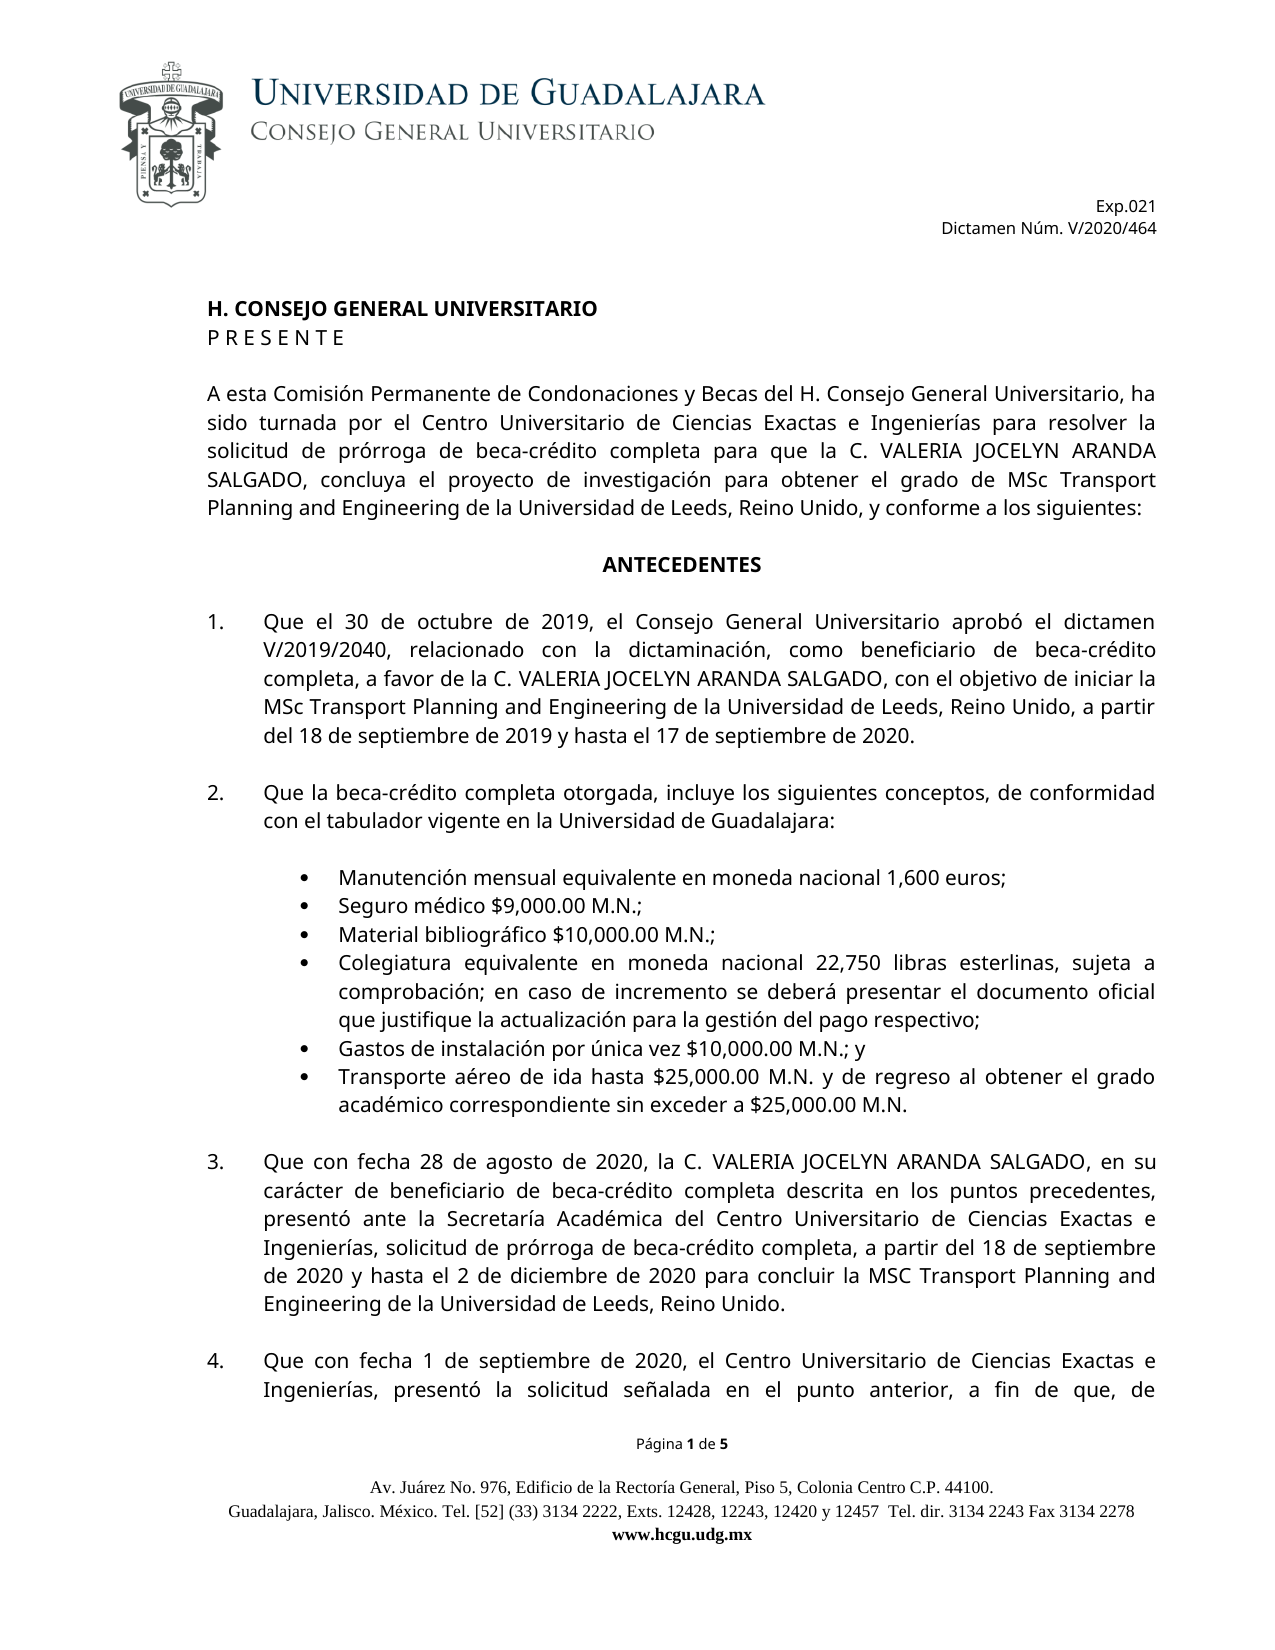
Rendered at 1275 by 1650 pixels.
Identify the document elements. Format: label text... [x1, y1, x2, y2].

list Material bibliográfico $10,000.00 M.N.; [301, 920, 1157, 948]
list Que el 30 de octubre de 2019, el Consejo General Universitario aprobó el dictamen V/2019/2040, relacionado con la dictaminación, como beneficiario de beca-crédito completa, a favor de la C. VALERIA JOCELYN ARANDA SALGADO, con el objetivo de iniciar la MSc Transport Planning and Engineering de la Universidad de Leeds, Reino Unido, a partir del 18 de septiembre de 2019 y hasta el 17 de septiembre de 2020. [207, 607, 1157, 749]
text H. CONSEJO GENERAL UNIVERSITARIO [207, 294, 1157, 323]
picture [31, 1, 1275, 268]
list Transporte aéreo de ida hasta $25,000.00 M.N. y de regreso al obtener el grado académico correspondiente sin exceder a $25,000.00 M.N. [301, 1062, 1157, 1119]
text ANTECEDENTES [207, 550, 1157, 579]
list Colegiatura equivalente en moneda nacional 22,750 libras esterlinas, sujeta a comprobación; en caso de incremento se deberá presentar el documento oficial que justifique la actualización para la gestión del pago respectivo; [301, 948, 1157, 1034]
list Gastos de instalación por única vez $10,000.00 M.N.; y [301, 1034, 1157, 1062]
list Que con fecha 28 de agosto de 2020, la C. VALERIA JOCELYN ARANDA SALGADO, en su carácter de beneficiario de beca-crédito completa descrita en los puntos precedentes, presentó ante la Secretaría Académica del Centro Universitario de Ciencias Exactas e Ingenierías, solicitud de prórroga de beca-crédito completa, a partir del 18 de septiembre de 2020 y hasta el 2 de diciembre de 2020 para concluir la MSC Transport Planning and Engineering de la Universidad de Leeds, Reino Unido. [207, 1147, 1157, 1318]
list Que la beca-crédito completa otorgada, incluye los siguientes conceptos, de conformidad con el tabulador vigente en la Universidad de Guadalajara: [207, 778, 1157, 834]
text P R E S E N T E [207, 323, 1157, 351]
text A esta Comisión Permanente de Condonaciones y Becas del H. Consejo General Universitario, ha sido turnada por el Centro Universitario de Ciencias Exactas e Ingenierías para resolver la solicitud de prórroga de beca-crédito completa para que la C. VALERIA JOCELYN ARANDA SALGADO, concluya el proyecto de investigación para obtener el grado de MSc Transport Planning and Engineering de la Universidad de Leeds, Reino Unido, y conforme a los siguientes: [207, 379, 1157, 522]
list Seguro médico $9,000.00 M.N.; [301, 891, 1157, 920]
list Manutención mensual equivalente en moneda nacional 1,600 euros; [301, 863, 1157, 891]
